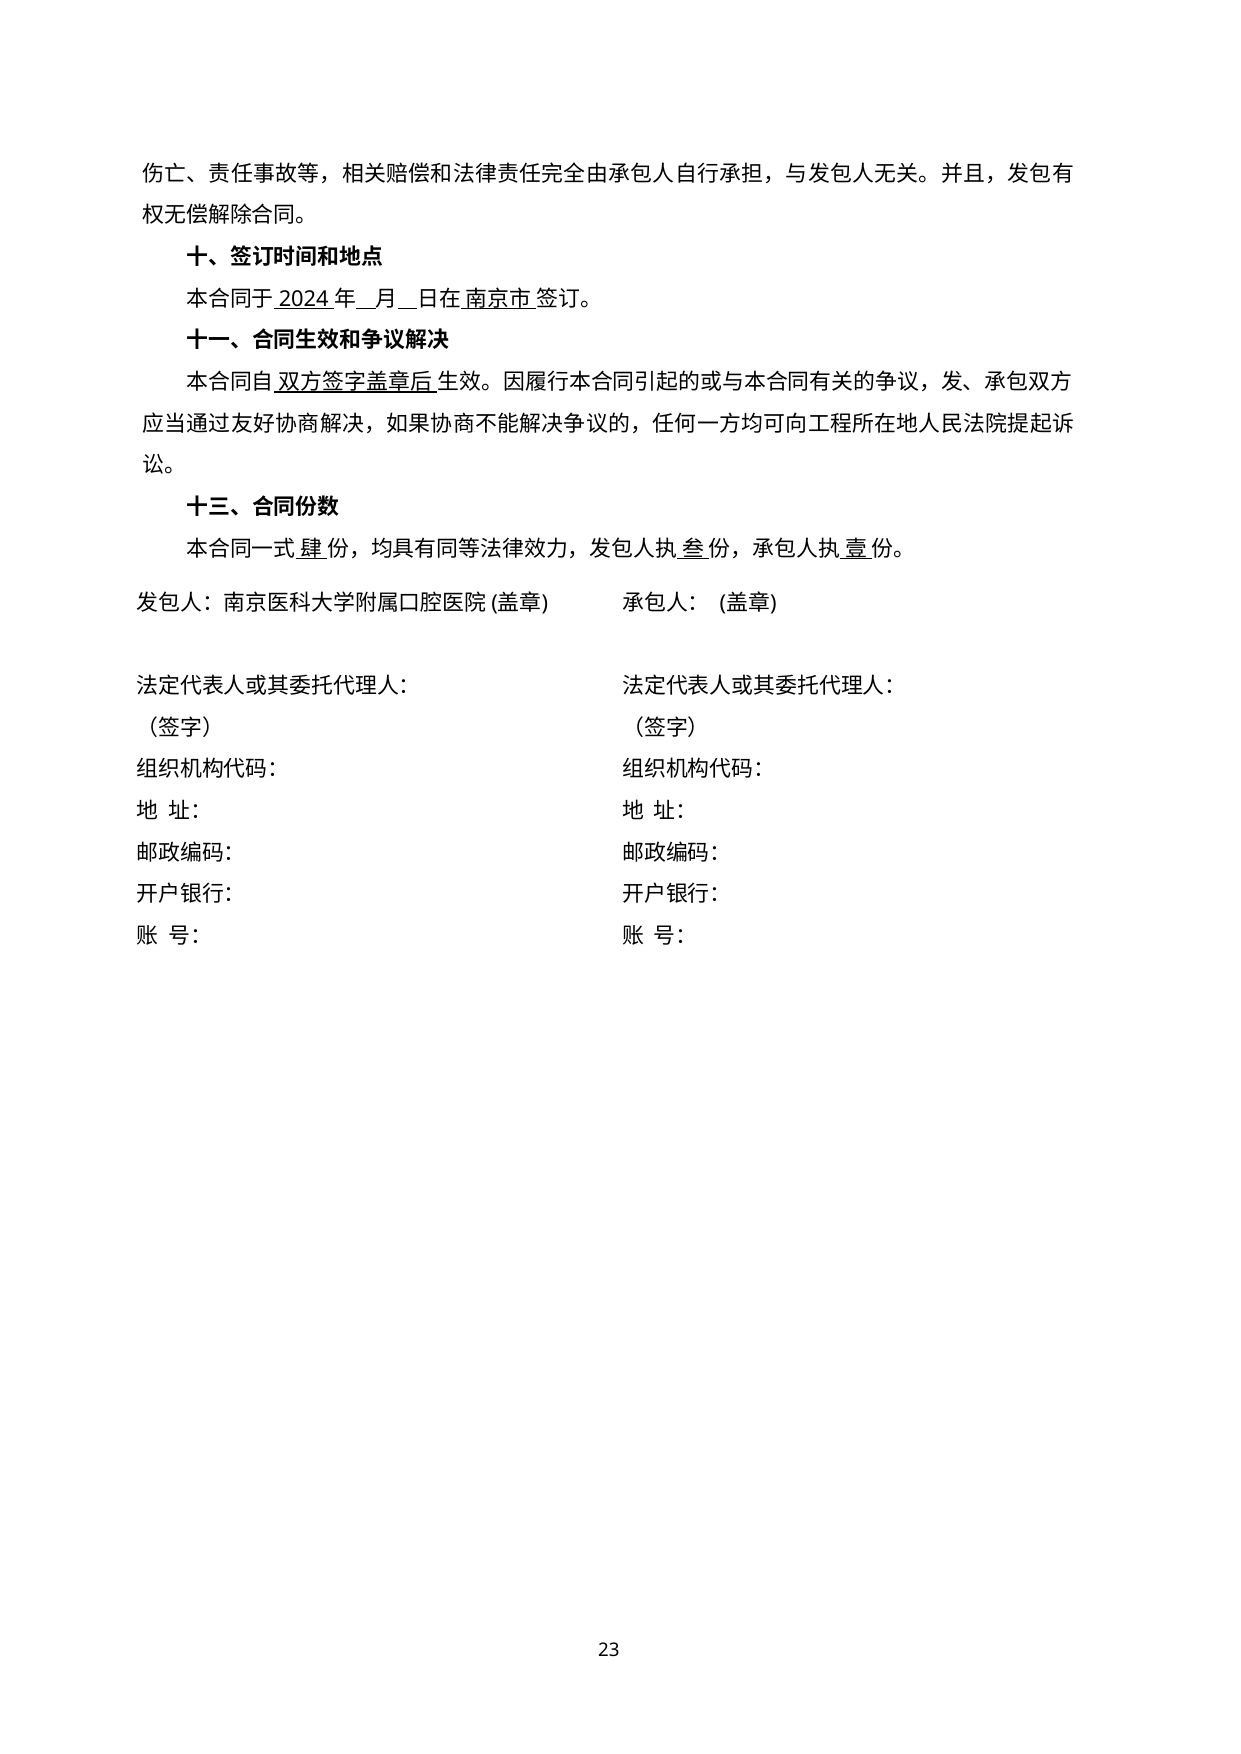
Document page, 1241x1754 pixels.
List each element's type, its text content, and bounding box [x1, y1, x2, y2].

text 十一、合同生效和争议解决 [142, 314, 1075, 356]
text 本合同一式 肆 份，均具有同等法律效力，发包人执 叁 份，承包人执 壹 份。 [142, 523, 1075, 564]
text 十、签订时间和地点 [142, 231, 1075, 273]
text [142, 148, 1075, 231]
text 十三、合同份数 [142, 481, 1075, 523]
text 本合同自 双方签字盖章后 生效。因履行本合同引起的或与本合同有关的争议，发、承包双方应当通过友好协商解决，如果协商不能解决争议的，任何一方均可向工程所在地人民法院提起诉讼。 [142, 356, 1075, 481]
table_header 发包人：南京医科大学附属口腔医院 (盖章) 法定代表人或其委托代理人： （签字） 组织机构代码： 地 址： 邮政编码： 开户银行： 账 号： [125, 577, 611, 952]
text 本合同于 2024 年 月 日在 南京市 签订。 [142, 273, 1075, 314]
table_header 承包人： (盖章) 法定代表人或其委托代理人： （签字） 组织机构代码： 地 址： 邮政编码： 开户银行： 账 号： [611, 577, 1092, 952]
